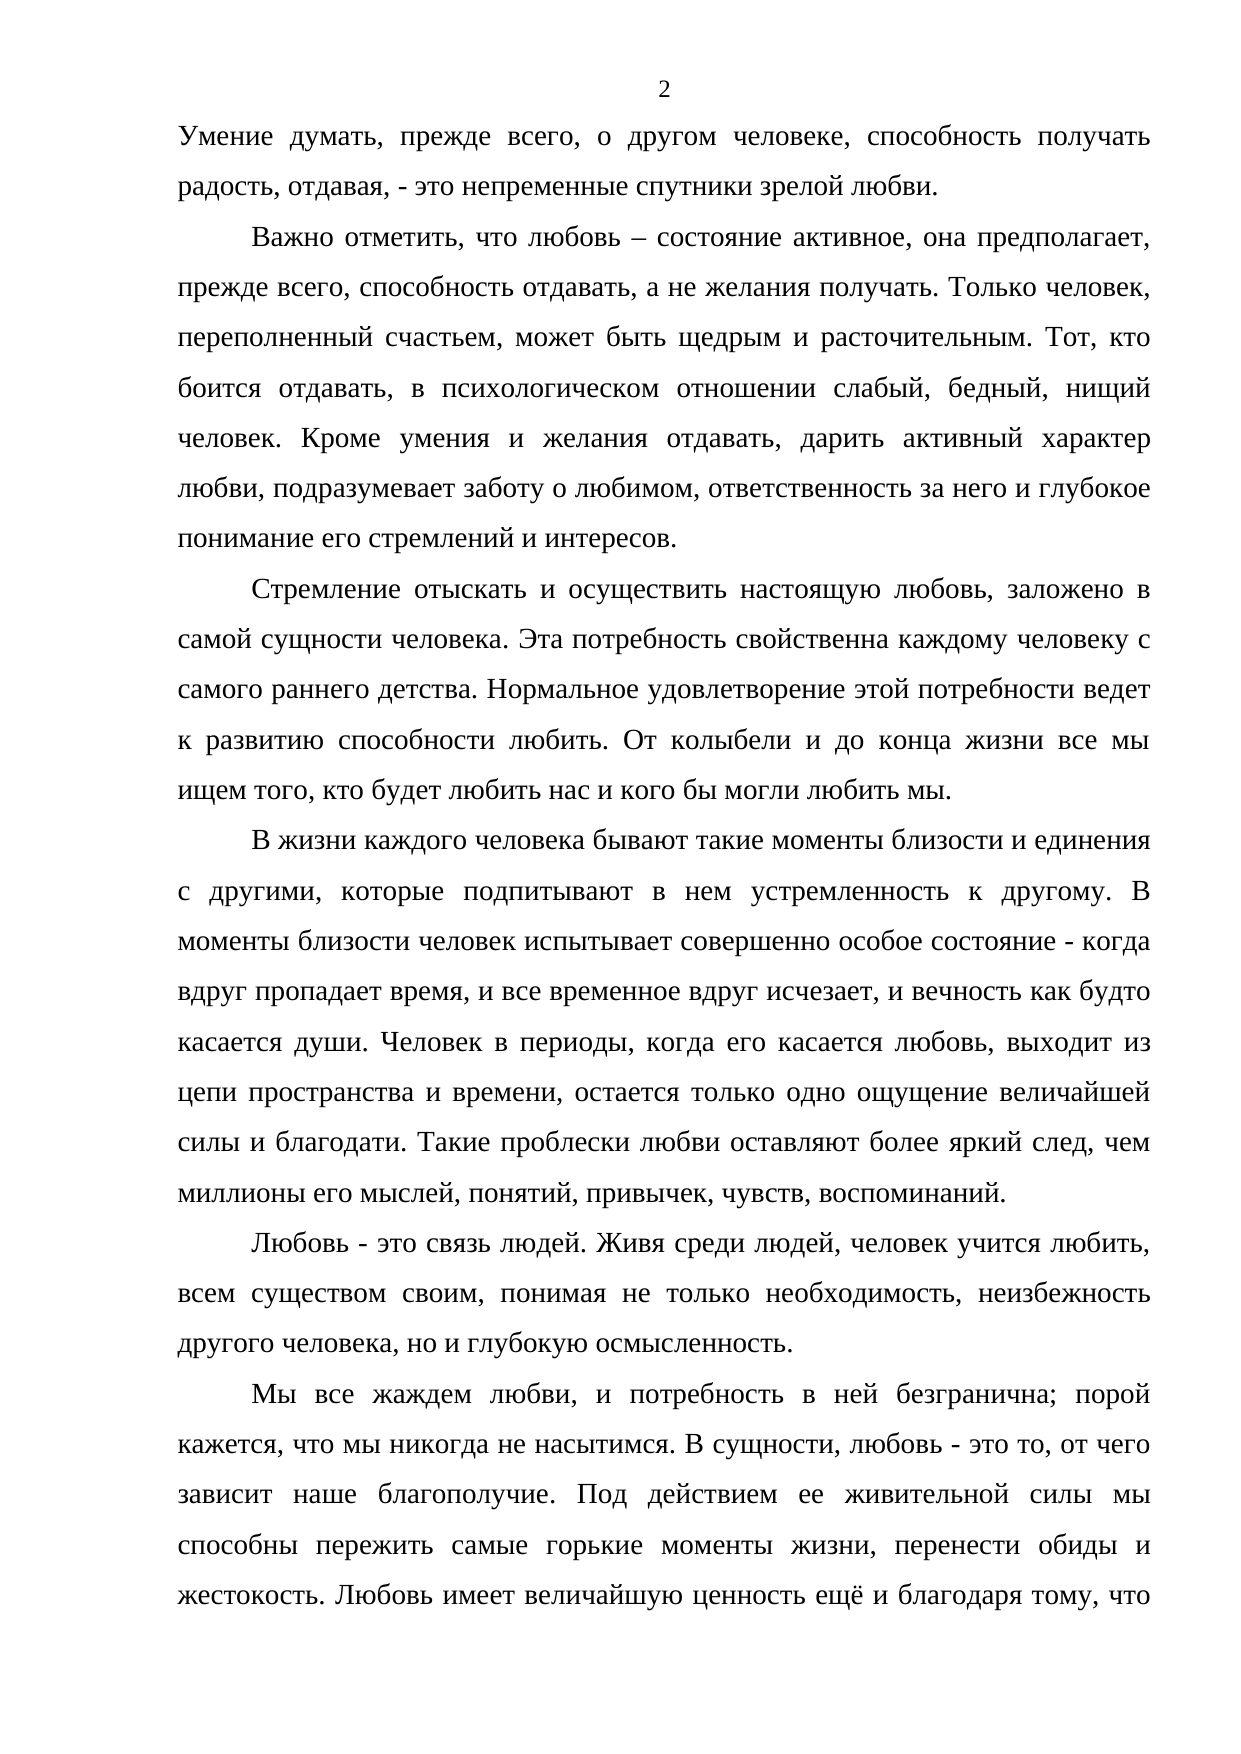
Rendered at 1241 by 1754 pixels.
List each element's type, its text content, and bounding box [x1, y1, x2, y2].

text Стремление отыскать и осуществить настоящую любовь, заложено в самой сущности человека. Эта потребность свойственна каждому человеку с самого раннего детства. Нормальное удовлетворение этой потребности ведет к развитию способности любить. От колыбели и до конца жизни все мы ищем того, кто будет любить нас и кого бы могли любить мы. [177, 571, 1152, 806]
text Любовь - это связь людей. Живя среди людей, человек учится любить, всем существом своим, понимая не только необходимость, неизбежность другого человека, но и глубокую осмысленность. [177, 1225, 1152, 1359]
text В жизни каждого человека бывают такие моменты близости и единения с другими, которые подпитывают в нем устремленность к другому. В моменты близости человек испытывает совершенно особое состояние - когда вдруг пропадает время, и все временное вдруг исчезает, и вечность как будто касается души. Человек в периоды, когда его касается любовь, выходит из цепи пространства и времени, остается только одно ощущение величайшей силы и благодати. Такие проблески любви оставляют более яркий след, чем миллионы его мыслей, понятий, привычек, чувств, воспоминаний. [177, 822, 1152, 1208]
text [177, 118, 1152, 202]
text Важно отметить, что любовь – состояние активное, она предполагает, прежде всего, способность отдавать, а не желания получать. Только человек, переполненный счастьем, может быть щедрым и расточительным. Тот, кто боится отдавать, в психологическом отношении слабый, бедный, нищий человек. Кроме умения и желания отдавать, дарить активный характер любви, подразумевает заботу о любимом, ответственность за него и глубокое понимание его стремлений и интересов. [177, 219, 1152, 554]
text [177, 1376, 1152, 1611]
